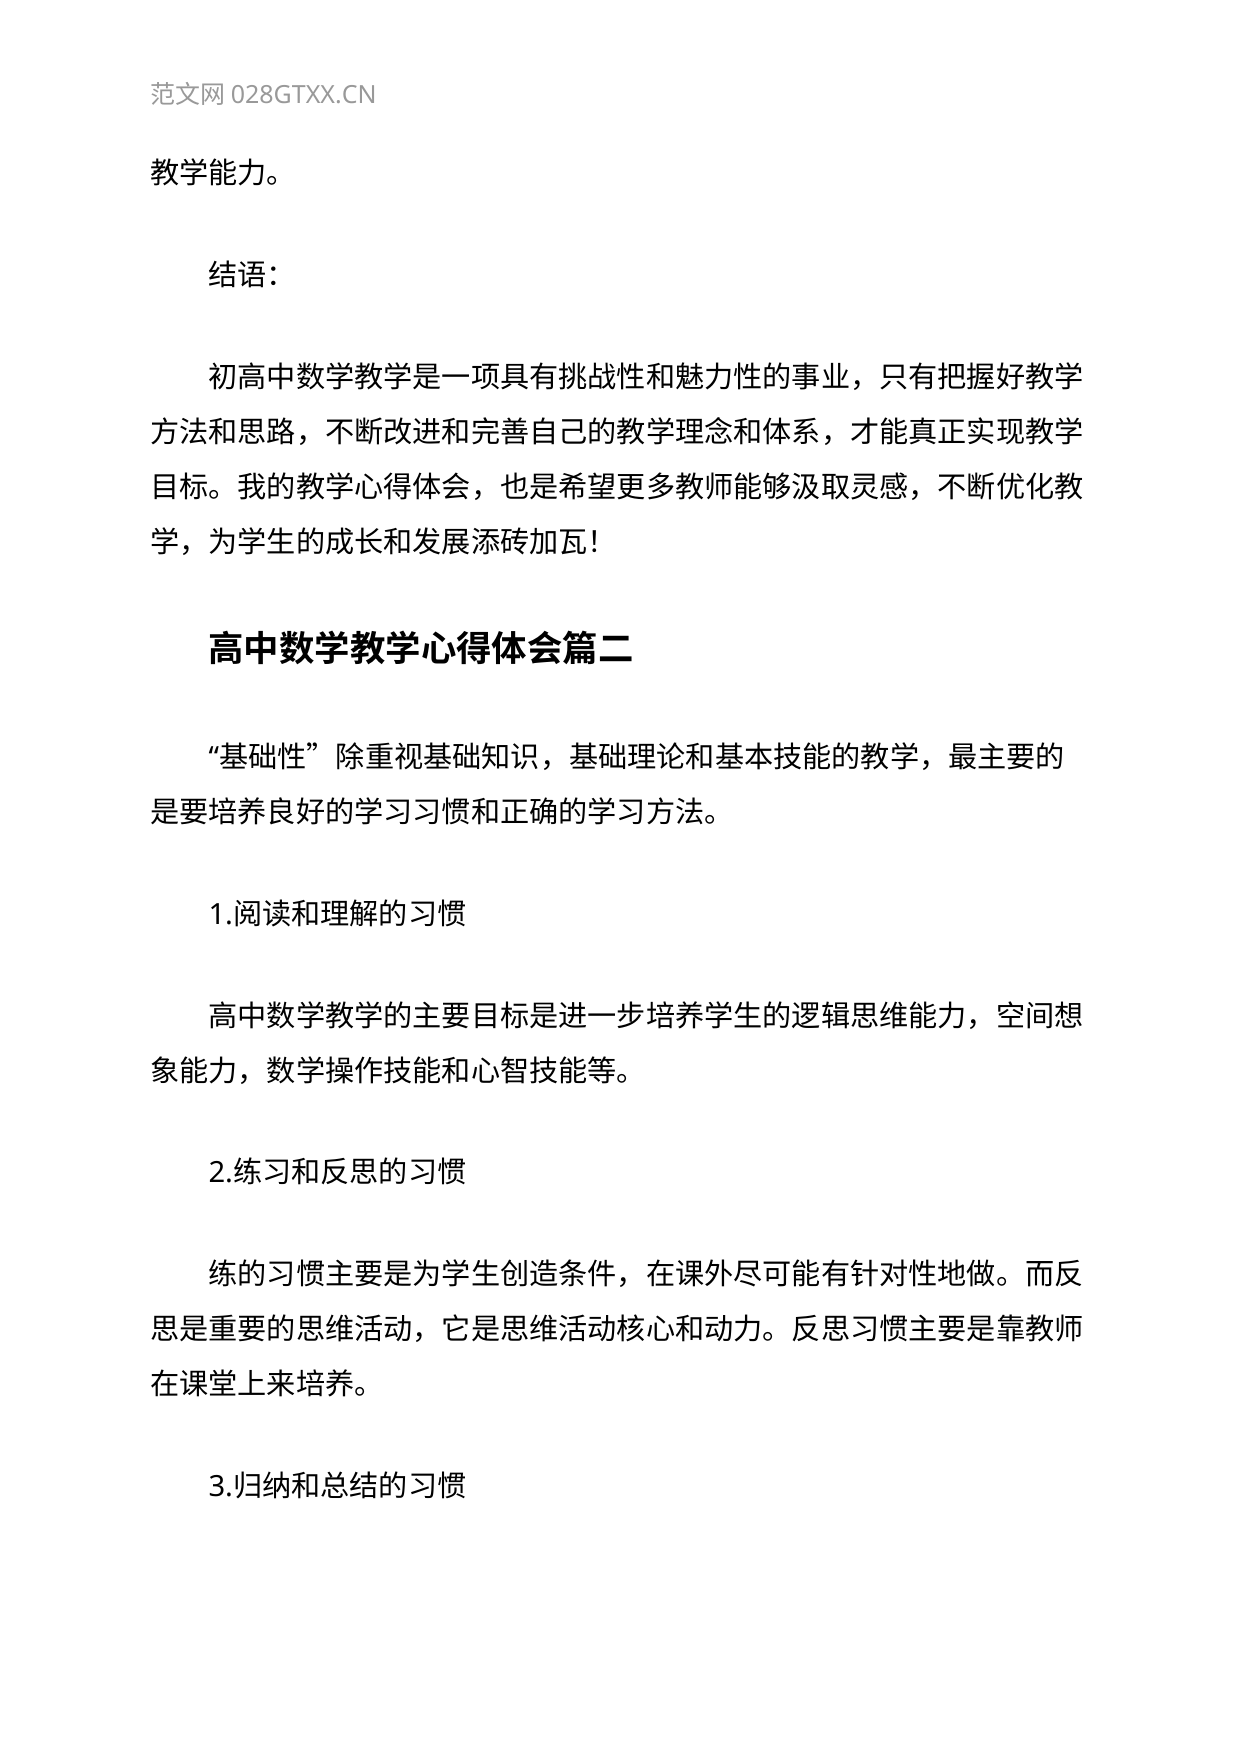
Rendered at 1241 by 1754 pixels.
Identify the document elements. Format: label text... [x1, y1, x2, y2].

text 练的习惯主要是为学生创造条件，在课外尽可能有针对性地做。而反思是重要的思维活动，它是思维活动核心和动力。反思习惯主要是靠教师在课堂上来培养。 [150, 1251, 1090, 1403]
text “基础性”除重视基础知识，基础理论和基本技能的教学，最主要的是要培养良好的学习习惯和正确的学习方法。 [150, 733, 1090, 831]
text 高中数学教学的主要目标是进一步培养学生的逻辑思维能力，空间想象能力，数学操作技能和心智技能等。 [150, 992, 1090, 1089]
text 3.归纳和总结的习惯 [150, 1462, 1090, 1505]
text 1.阅读和理解的习惯 [150, 890, 1090, 933]
text 高中数学教学心得体会篇二 [150, 620, 1090, 671]
text 结语： [150, 252, 1090, 294]
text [150, 150, 1090, 192]
text 初高中数学教学是一项具有挑战性和魅力性的事业，只有把握好教学方法和思路，不断改进和完善自己的教学理念和体系，才能真正实现教学目标。我的教学心得体会，也是希望更多教师能够汲取灵感，不断优化教学，为学生的成长和发展添砖加瓦！ [150, 353, 1090, 561]
text 2.练习和反思的习惯 [150, 1149, 1090, 1191]
